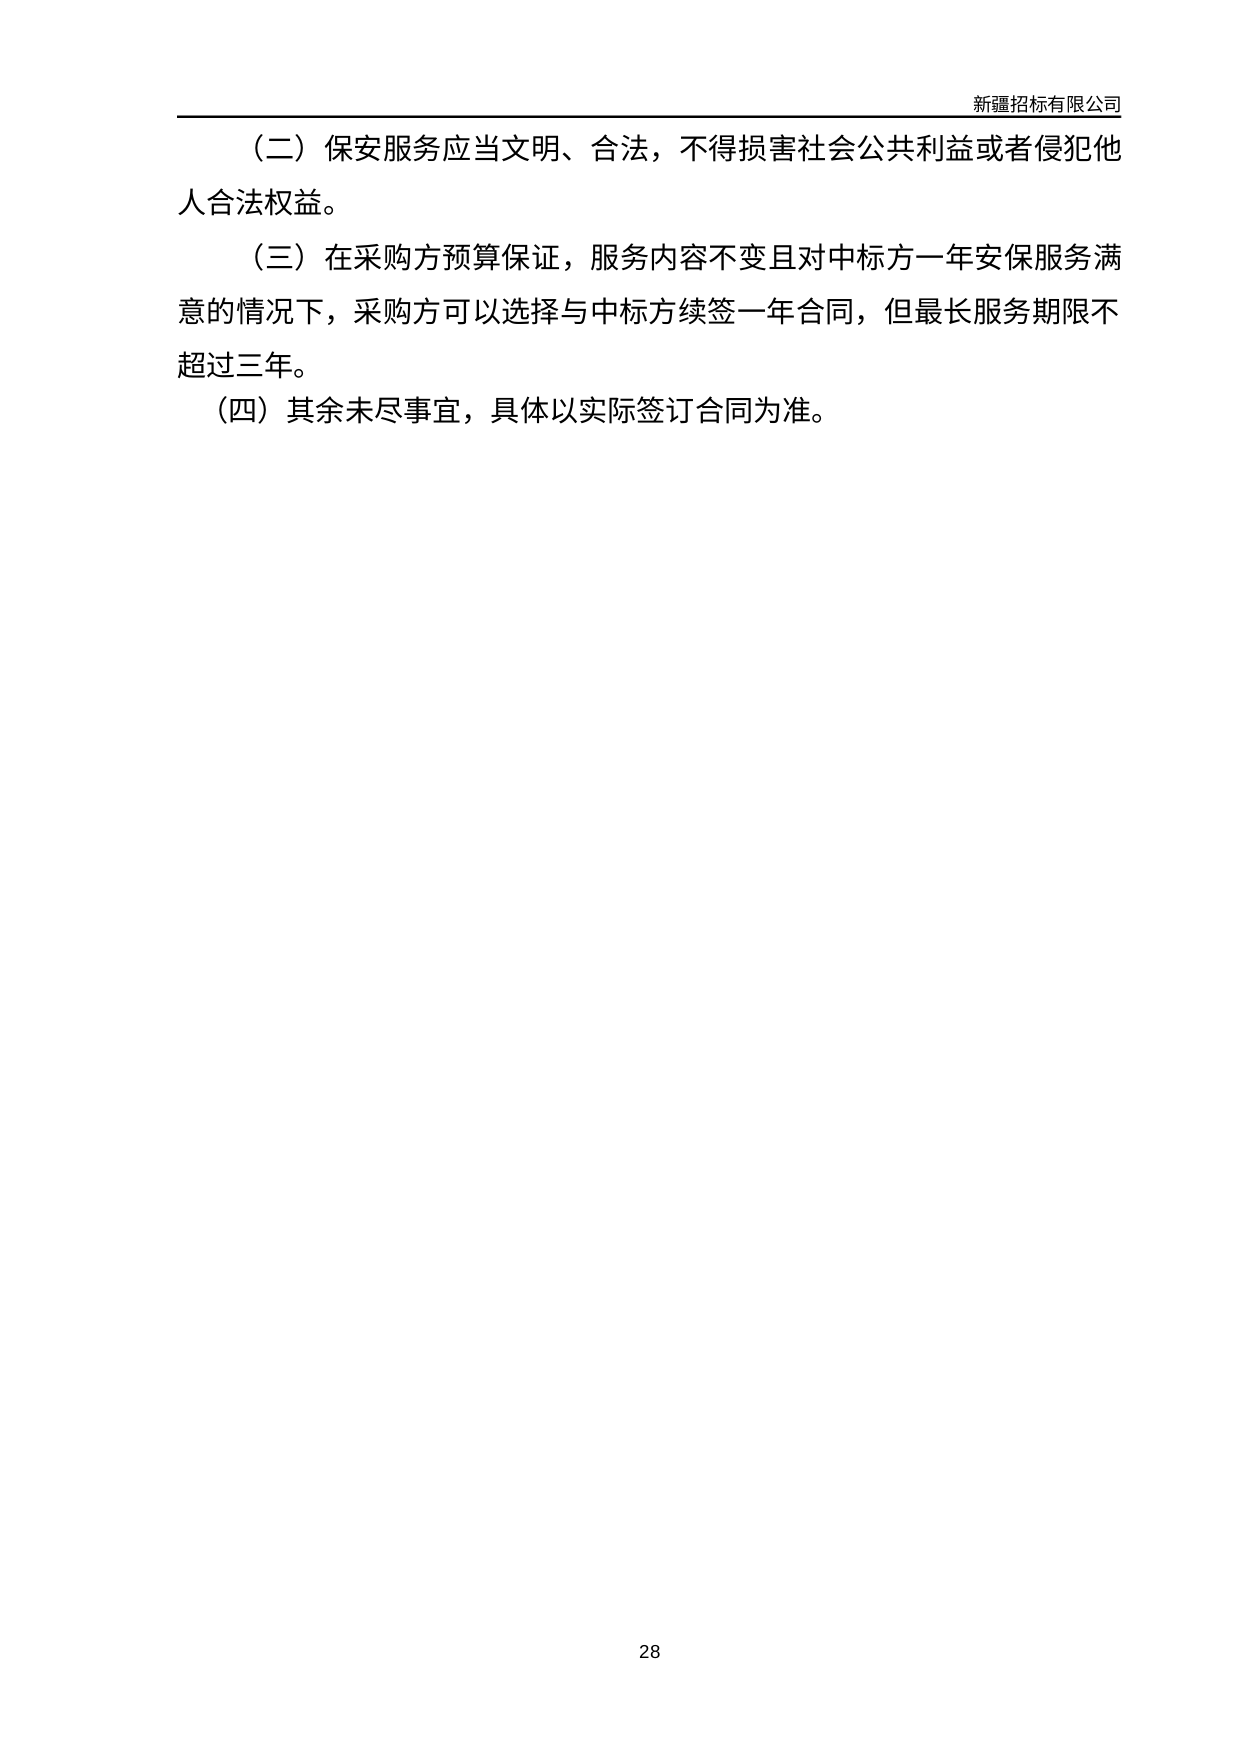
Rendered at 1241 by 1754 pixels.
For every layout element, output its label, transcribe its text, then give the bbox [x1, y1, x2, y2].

text （四）其余未尽事宜，具体以实际签订合同为准。 [199, 387, 1123, 429]
text （三）在采购方预算保证，服务内容不变且对中标方一年安保服务满意的情况下，采购方可以选择与中标方续签一年合同，但最长服务期限不超过三年。 [177, 225, 1123, 387]
text （二）保安服务应当文明、合法，不得损害社会公共利益或者侵犯他人合法权益。 [177, 116, 1123, 225]
